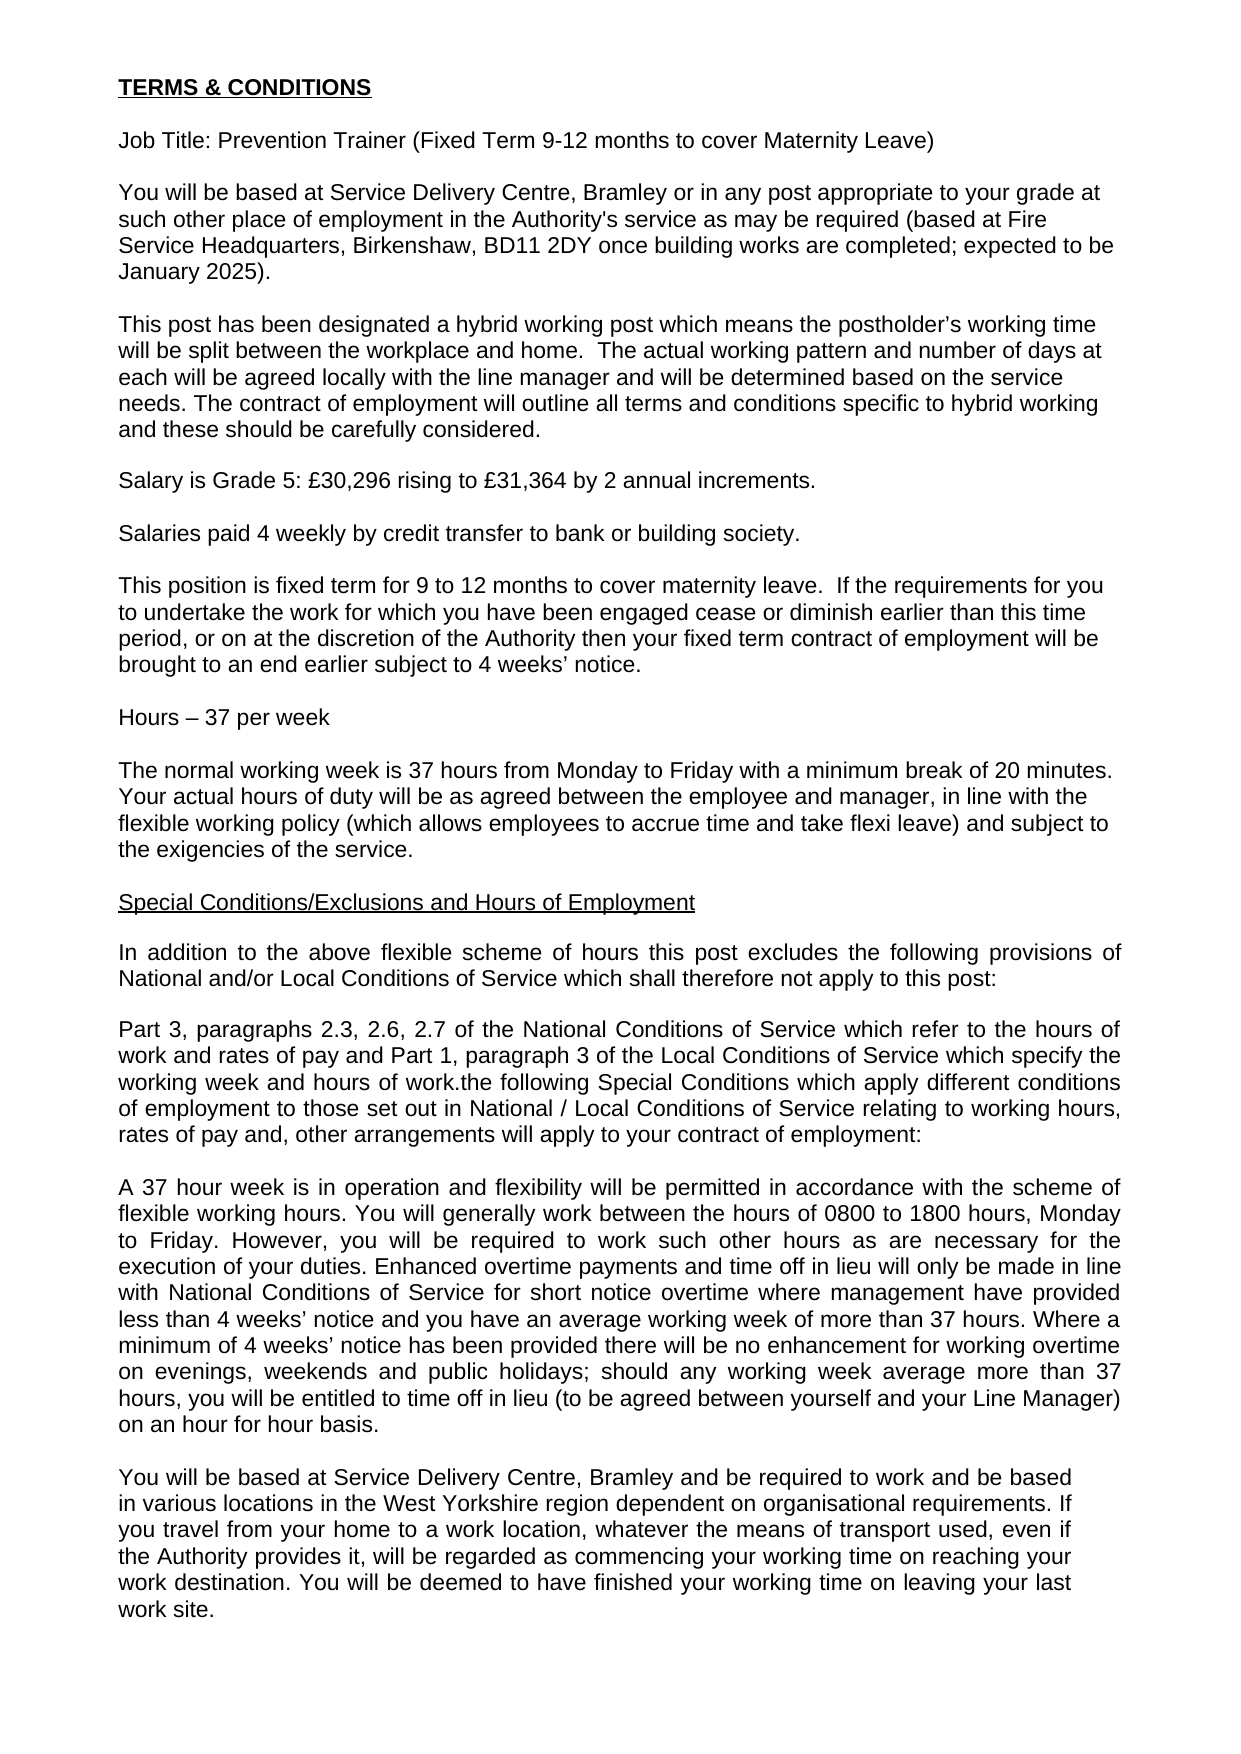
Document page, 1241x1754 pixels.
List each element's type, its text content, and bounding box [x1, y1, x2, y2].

text You will be based at Service Delivery Centre, Bramley and be required to work and be based in various locations in the West Yorkshire region dependent on organisational requirements. If you travel from your home to a work location, whatever the means of transport used, even if the Authority provides it, will be regarded as commencing your working time on reaching your work destination. You will be deemed to have finished your working time on leaving your last work site. [118, 1464, 1073, 1622]
text In addition to the above flexible scheme of hours this post excludes the following provisions of National and/or Local Conditions of Service which shall therefore not apply to this post: [118, 939, 1122, 992]
text Salary is Grade by 2 annual increments. [118, 467, 1122, 493]
text You will be based at Service Delivery Centre, Bramley or in any post appropriate to your grade at such other place of employment in the Authority's service as may be required (based at Fire Service Headquarters, Birkenshaw, BD11 2DY once building works are completed; expected to be January 2025). [118, 179, 1122, 285]
text Part 3, paragraphs 2.3, 2.6, 2.7 of the National Conditions of Service which refer to the hours of work and rates of pay and Part 1, paragraph 3 of the Local Conditions of Service which specify the working week and hours of work.the following Special Conditions which apply different conditions of employment to those set out in National / Local Conditions of Service relating to working hours, rates of pay and, other arrangements will apply to your contract of employment: [118, 1016, 1122, 1147]
text A 37 hour week is in operation and flexibility will be permitted in accordance with the scheme of flexible working hours. You will generally work between the hours of 0800 to 1800 hours, Monday to Friday. However, you will be required to work such other hours as are necessary for the execution of your duties. Enhanced overtime payments and time off in lieu will only be made in line with National Conditions of Service for short notice overtime where management have provided less than 4 weeks’ notice and you have an average working week of more than 37 hours. Where a minimum of 4 weeks’ notice has been provided there will be no enhancement for working overtime on evenings, weekends and public holidays; should any working week average more than 37 hours, you will be entitled to time off in lieu (to be agreed between yourself and your Line Manager) on an hour for hour basis. [118, 1174, 1122, 1437]
text Special Conditions/Exclusions and Hours of Employment [118, 888, 1122, 915]
text Salaries paid 4 weekly by credit transfer to bank or building society. [118, 519, 1122, 546]
text This position is fixed term for 9 to 12 months to cover maternity leave. If the requirements for you to undertake the work for which you have been engaged cease or diminish earlier than this time period, or on at the discretion of the Authority then your fixed term contract of employment will be brought to an end earlier subject to 4 weeks’ notice. [118, 572, 1122, 678]
text Hours – 37 per week [118, 704, 1122, 730]
text This post has been designated a hybrid working post which means the postholder’s working time will be split between the workplace and home. The actual working pattern and number of days at each will be agreed locally with the line manager and will be determined based on the service needs. The contract of employment will outline all terms and conditions specific to hybrid working and these should be carefully considered. [118, 311, 1122, 443]
text The normal working week is 37 hours from Monday to Friday with a minimum break of 20 minutes. Your actual hours of duty will be as agreed between the employee and manager, in line with the flexible working policy (which allows employees to accrue time and take flexi leave) and subject to the exigencies of the service. [118, 757, 1122, 862]
subtitle TERMS & CONDITIONS [118, 74, 1122, 100]
text Job Title: Prevention Trainer (Fixed Term 9-12 months to cover Maternity Leave) [118, 127, 1122, 153]
